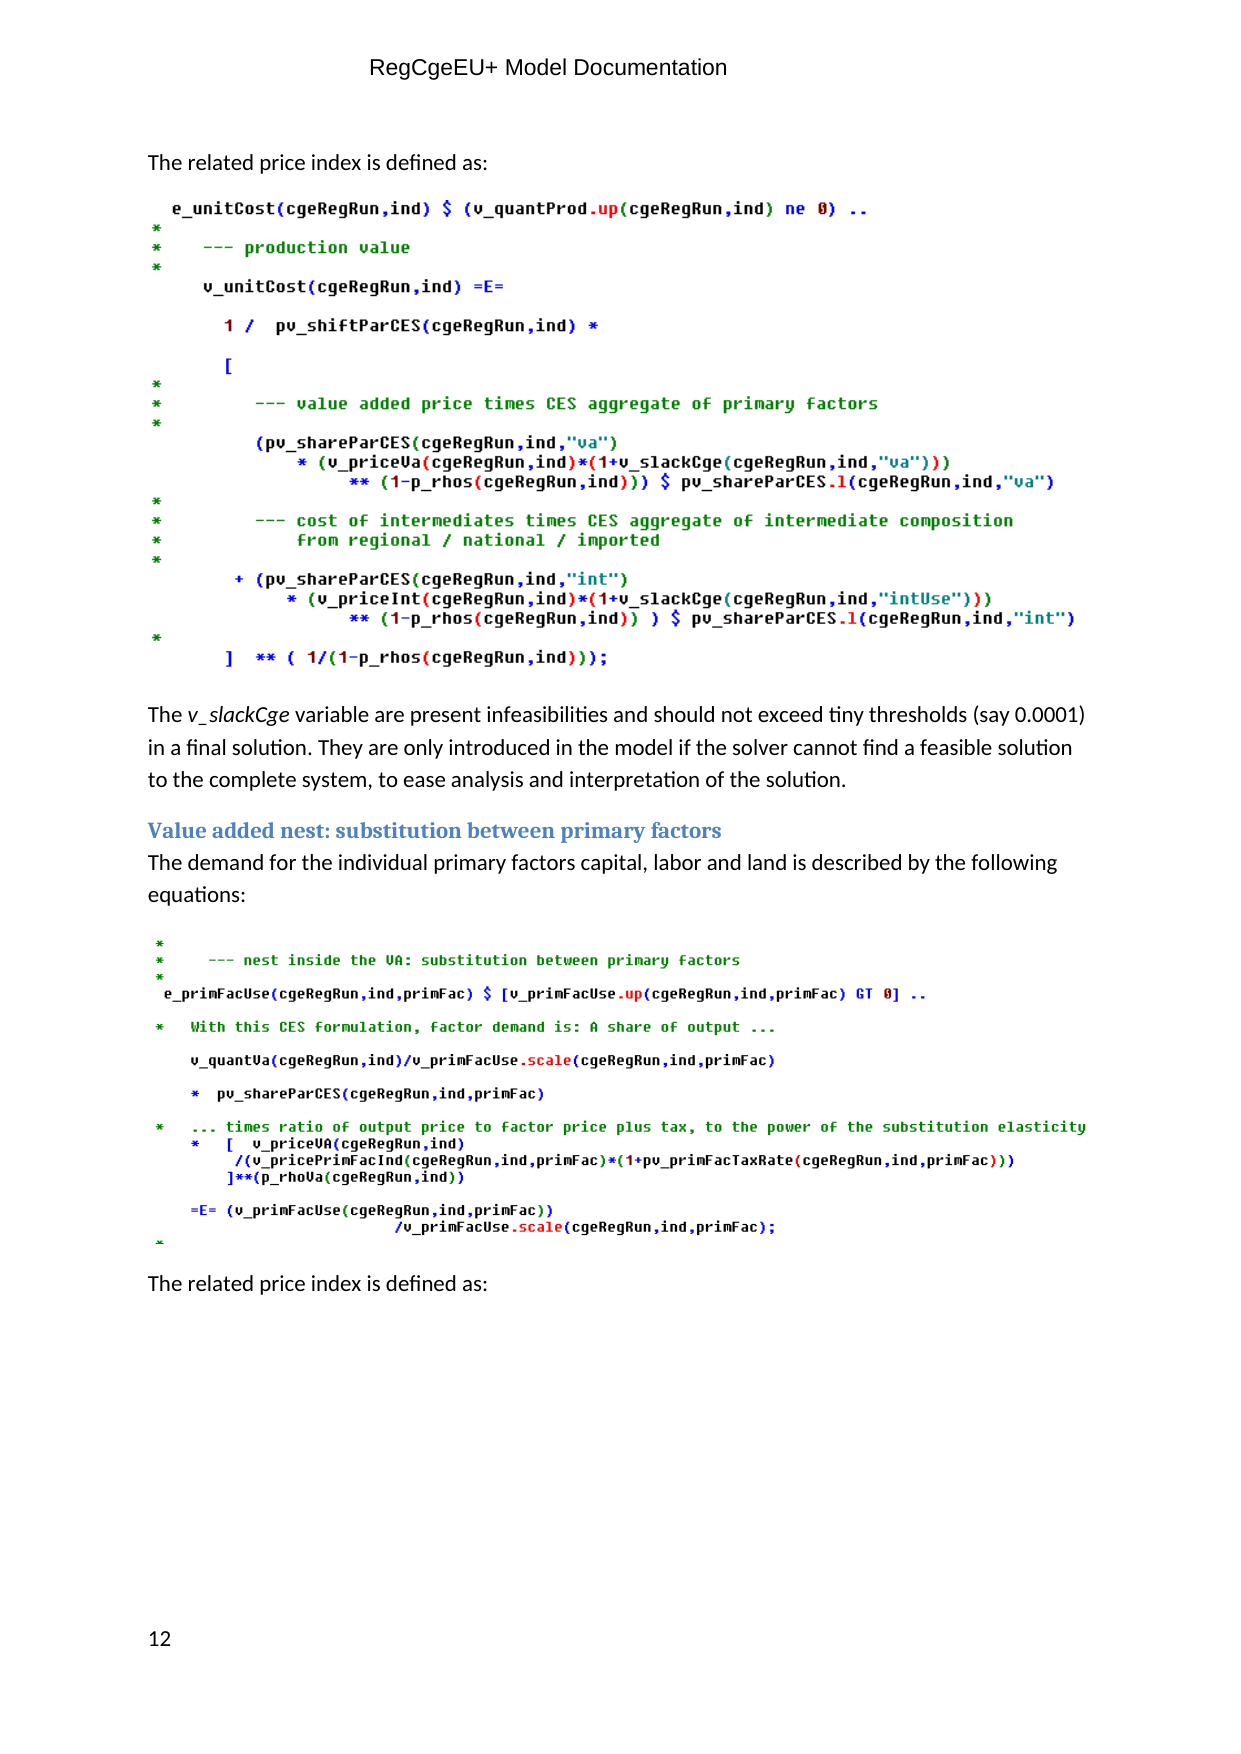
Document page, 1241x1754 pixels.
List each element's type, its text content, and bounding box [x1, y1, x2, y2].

text The demand for the individual primary factors capital, labor and land is described by the following equations: [148, 848, 1092, 908]
subtitle Value added nest: substitution between primary factors [148, 818, 1092, 844]
picture [147, 933, 1093, 1244]
picture [147, 200, 1093, 676]
text The v_slackCge variable are present infeasibilities and should not exceed tiny thresholds (say 0.0001) in a final solution. They are only introduced in the model if the solver cannot find a feasible solution to the complete system, to ease analysis and interpretation of the solution. [148, 701, 1092, 793]
text The related price index is defined as: [148, 148, 1092, 176]
text The related price index is defined as: [148, 1269, 1092, 1297]
